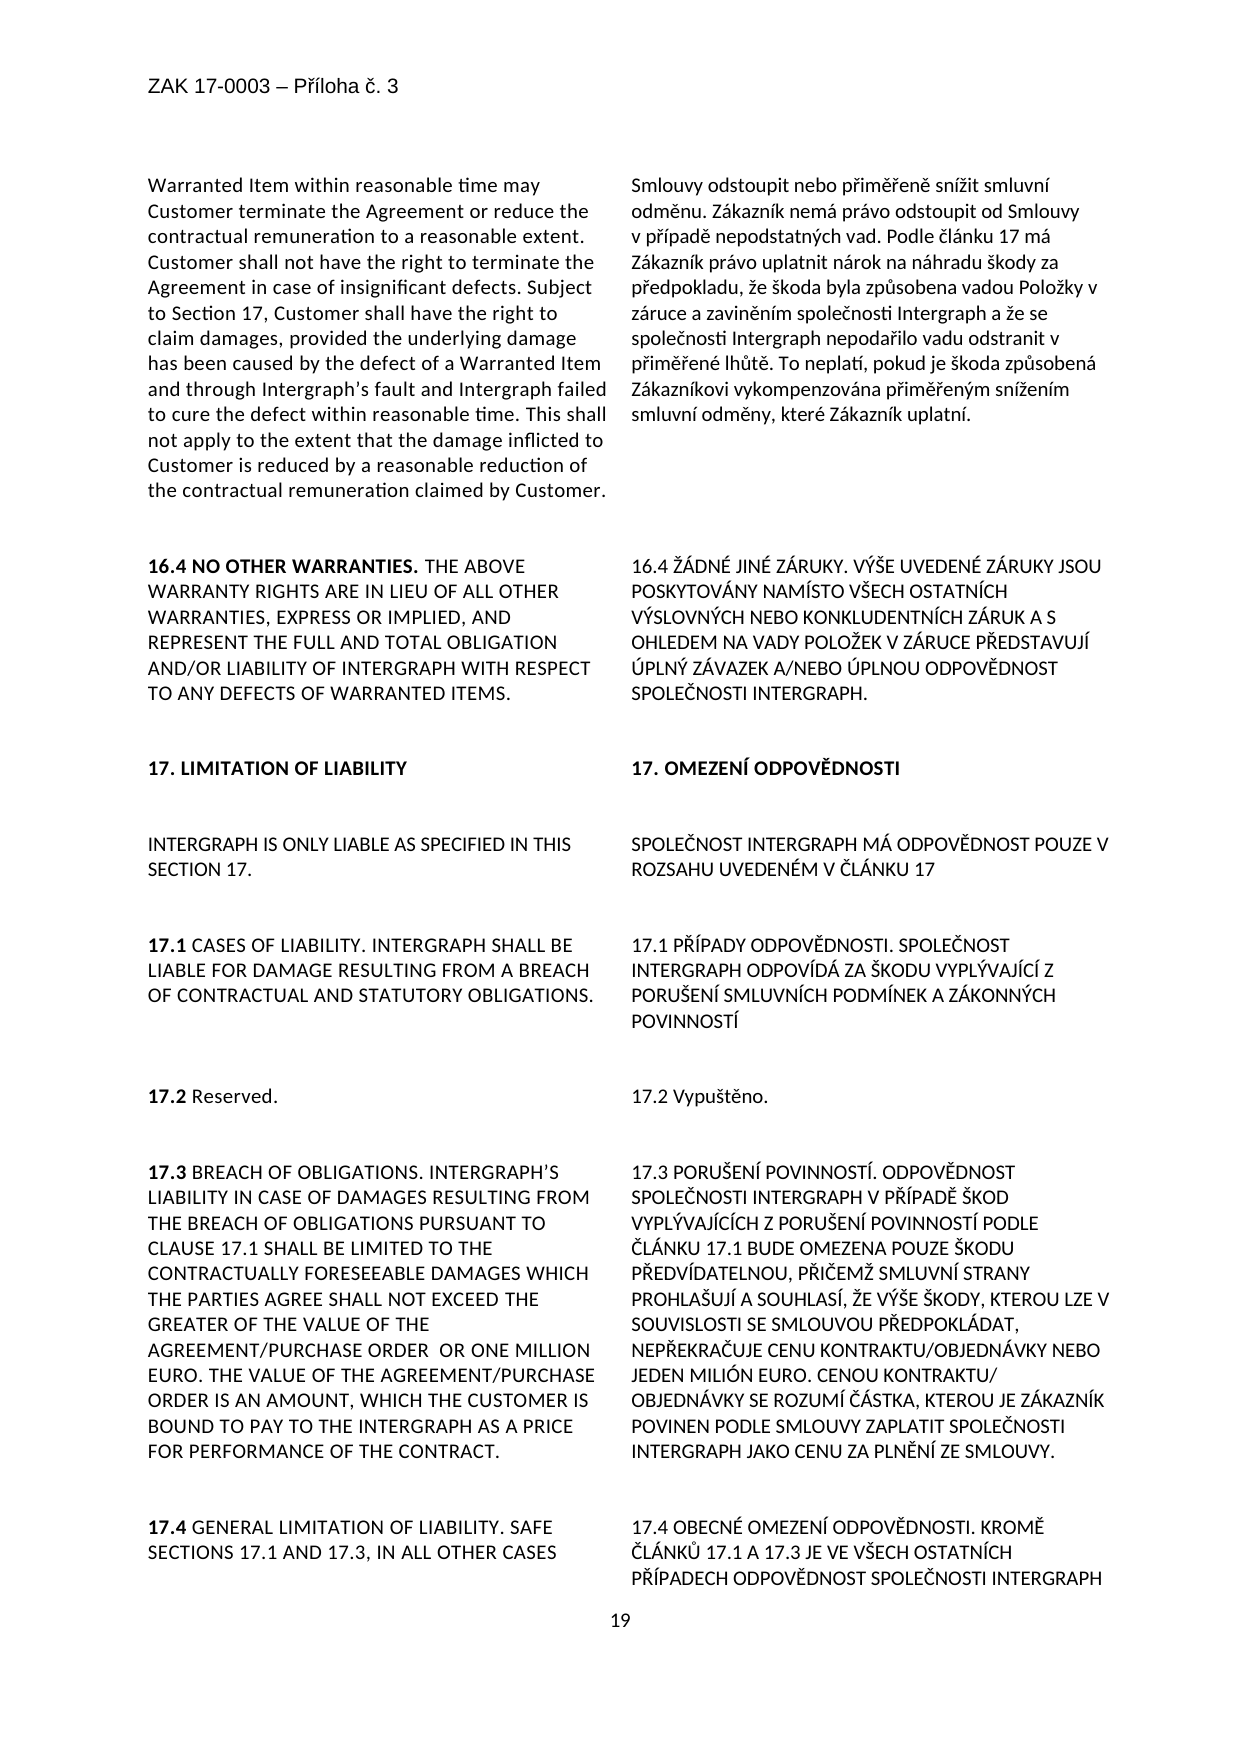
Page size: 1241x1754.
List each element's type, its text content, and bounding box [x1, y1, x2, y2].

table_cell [620, 1489, 1122, 1590]
table_cell LIMITATION OF LIABILITY [136, 731, 620, 806]
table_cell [136, 1489, 620, 1590]
table_cell 17.3 PORUŠENÍ POVINNOSTÍ. Odpovědnost společnosti Intergraph v případě škod vyplývajícíCH z porušení povinností podle článku 17.1 bude omezena pouze ŠKODU PŘEDVÍDATELNOU, PŘIČEMŽ SMLUVNÍ STRANY PROHLAŠUJÍ A SOUHLASÍ, ŽE VÝŠE ŠKODY, KTEROU LZE V SOUVISLOSTI SE SMLOUVOU PŘEDPOKLÁDAT, NEPŘEKRAČUJE CENU KONTRAKTU/OBJEDNÁVKY NEBO JEDEN MILIÓN EURO. CENOU KONTRAKTU/ OBJEDNÁVKY SE ROZUMÍ ČÁSTKA, KTEROU JE ZÁKAZNÍK POVINEN PODLE SMLOUVY ZAPLATIT SPOLEČNOSTI INTERGRAPH JAKO CENU ZA PLNĚNÍ ZE SMLOUVY. [620, 1134, 1122, 1489]
table_cell Reserved. [136, 1059, 620, 1134]
table_cell OMEZENÍ ODPOVĚDNOSTI [620, 731, 1122, 806]
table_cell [620, 148, 1122, 528]
table_cell 17.1 případy odpovědnosti. SPOLEČNOST INTERGRAPH ODPOVÍDÁ ZA ŠKODU vyplývající z porušení smluvních podmínek a zákonných povinností [620, 907, 1122, 1058]
table_cell NO OTHER WARRANTIES. THE ABOVE WARRANTY RIGHTS ARE IN LIEU OF ALL OTHER WARRANTIES, EXPRESS OR IMPLIED, AND REPRESENT THE FULL AND TOTAL OBLIGATION AND/OR LIABILITY OF INTERGRAPH WITH RESPECT TO ANY DEFECTS OF WARRANTED ITEMS. [136, 528, 620, 731]
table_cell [136, 148, 620, 528]
table_cell SPOLEČNOST INTERGRAPH MÁ ODPOVĚDNOST POUZE V ROZSAHU UVEDENÉM V ČLÁNKU 17 [620, 806, 1122, 907]
table_cell 16.4 ŽÁDNÉ JINÉ ZÁRUKY. VÝŠE UVEDENÉ ZÁRUKY JSOU POSKYTOVÁNY NAMÍSTO VŠECH OSTATNÍCH VÝSLOVNÝCH NEBO KONKLUDENTNÍCH ZÁRUK A S OHLEDEM NA VADY POLOŽEK V ZÁRUCE PŘEDSTAVUJÍ ÚPLNÝ ZÁVAZEK A/NEBO ÚPLNOU ODPOVĚDNOST SPOLEČNOSTI INTERGRAPH. [620, 528, 1122, 731]
table_cell BREACH OF OBLIGATIONS. INTERGRAPH’S LIABILITY IN CASE OF DAMAGES RESULTING FROM THE BREACH OF OBLIGATIONS PURSUANT TO CLAUSE 17.1 SHALL BE LIMITED TO THE CONTRACTUALLY FORESEEABLE DAMAGES WHICH THE PARTIES AGREE SHALL NOT EXCEED THE GREATER OF THE VALUE OF THE AGREEMENT/PURCHASE ORDER OR ONE MILLION EURO. THE VALUE OF THE AGREEMENT/PURCHASE ORDER IS AN AMOUNT, WHICH THE CUSTOMER IS BOUND TO PAY TO THE INTERGRAPH AS A PRICE FOR PERFORMANCE OF THE CONTRACT. [136, 1134, 620, 1489]
table_cell CASES OF LIABILITY. INTERGRAPH SHALL BE LIABLE FOR DAMAGE RESULTING FROM A BREACH OF CONTRACTUAL AND STATUTORY OBLIGATIONS. [136, 907, 620, 1058]
table_cell 17.2 Vypuštěno. [620, 1059, 1122, 1134]
table_cell INTERGRAPH IS ONLY LIABLE AS SPECIFIED IN THIS SECTION 17. [136, 806, 620, 907]
